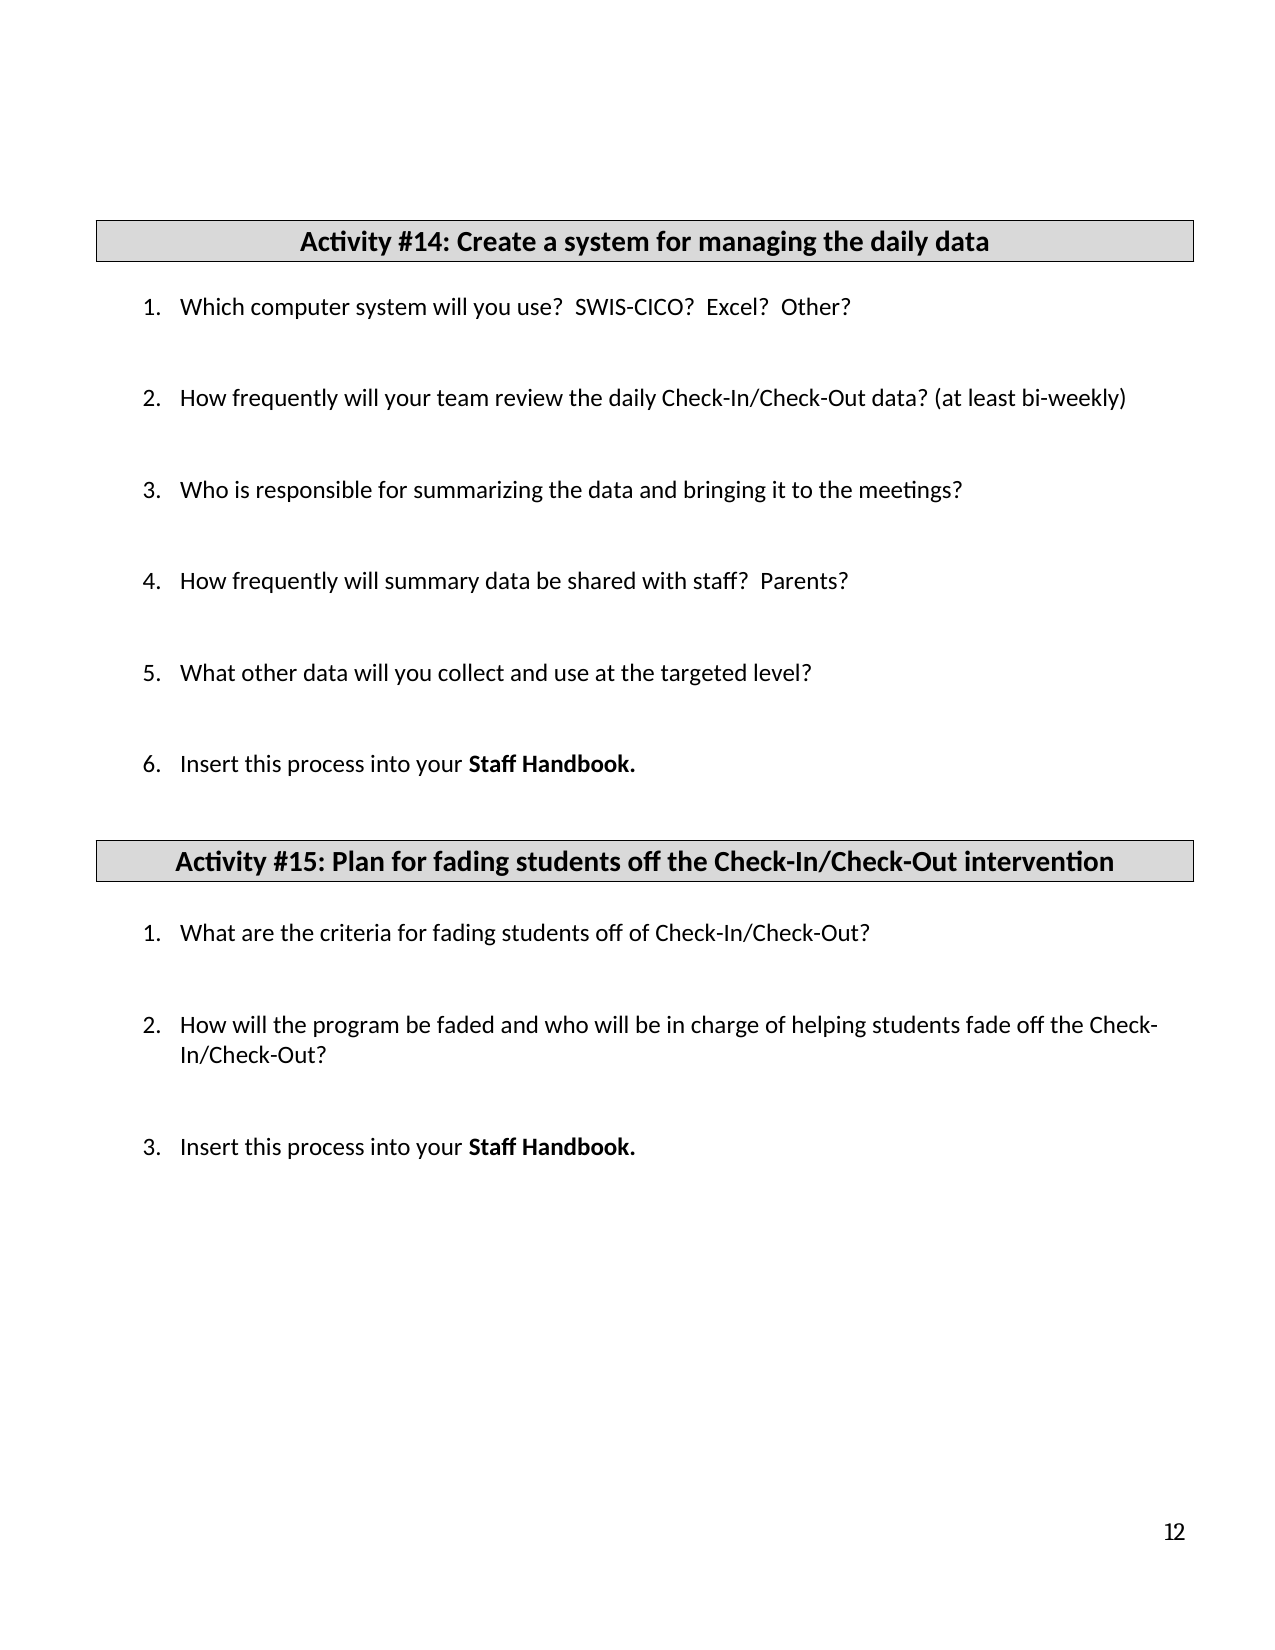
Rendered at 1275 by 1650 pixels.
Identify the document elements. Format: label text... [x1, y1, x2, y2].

list What other data will you collect and use at the targeted level? [142, 657, 1185, 687]
list What are the criteria for fading students off of Check-In/Check-Out? [142, 917, 1185, 948]
list How frequently will your team review the daily Check-In/Check-Out data? (at least bi-weekly) [142, 382, 1185, 413]
list Insert this process into your Staff Handbook. [142, 748, 1185, 779]
list Insert this process into your Staff Handbook. [142, 1131, 1185, 1162]
text Activity #15: Plan for fading students off the Check-In/Check-Out intervention [97, 841, 1193, 881]
list How frequently will summary data be shared with staff? Parents? [142, 565, 1185, 596]
text Activity #14: Create a system for managing the daily data [97, 221, 1193, 261]
list How will the program be faded and who will be in charge of helping students fade off the Check-In/Check-Out? [142, 1009, 1185, 1070]
list Which computer system will you use? SWIS-CICO? Excel? Other? [142, 291, 1185, 321]
list Who is responsible for summarizing the data and bringing it to the meetings? [142, 474, 1185, 504]
